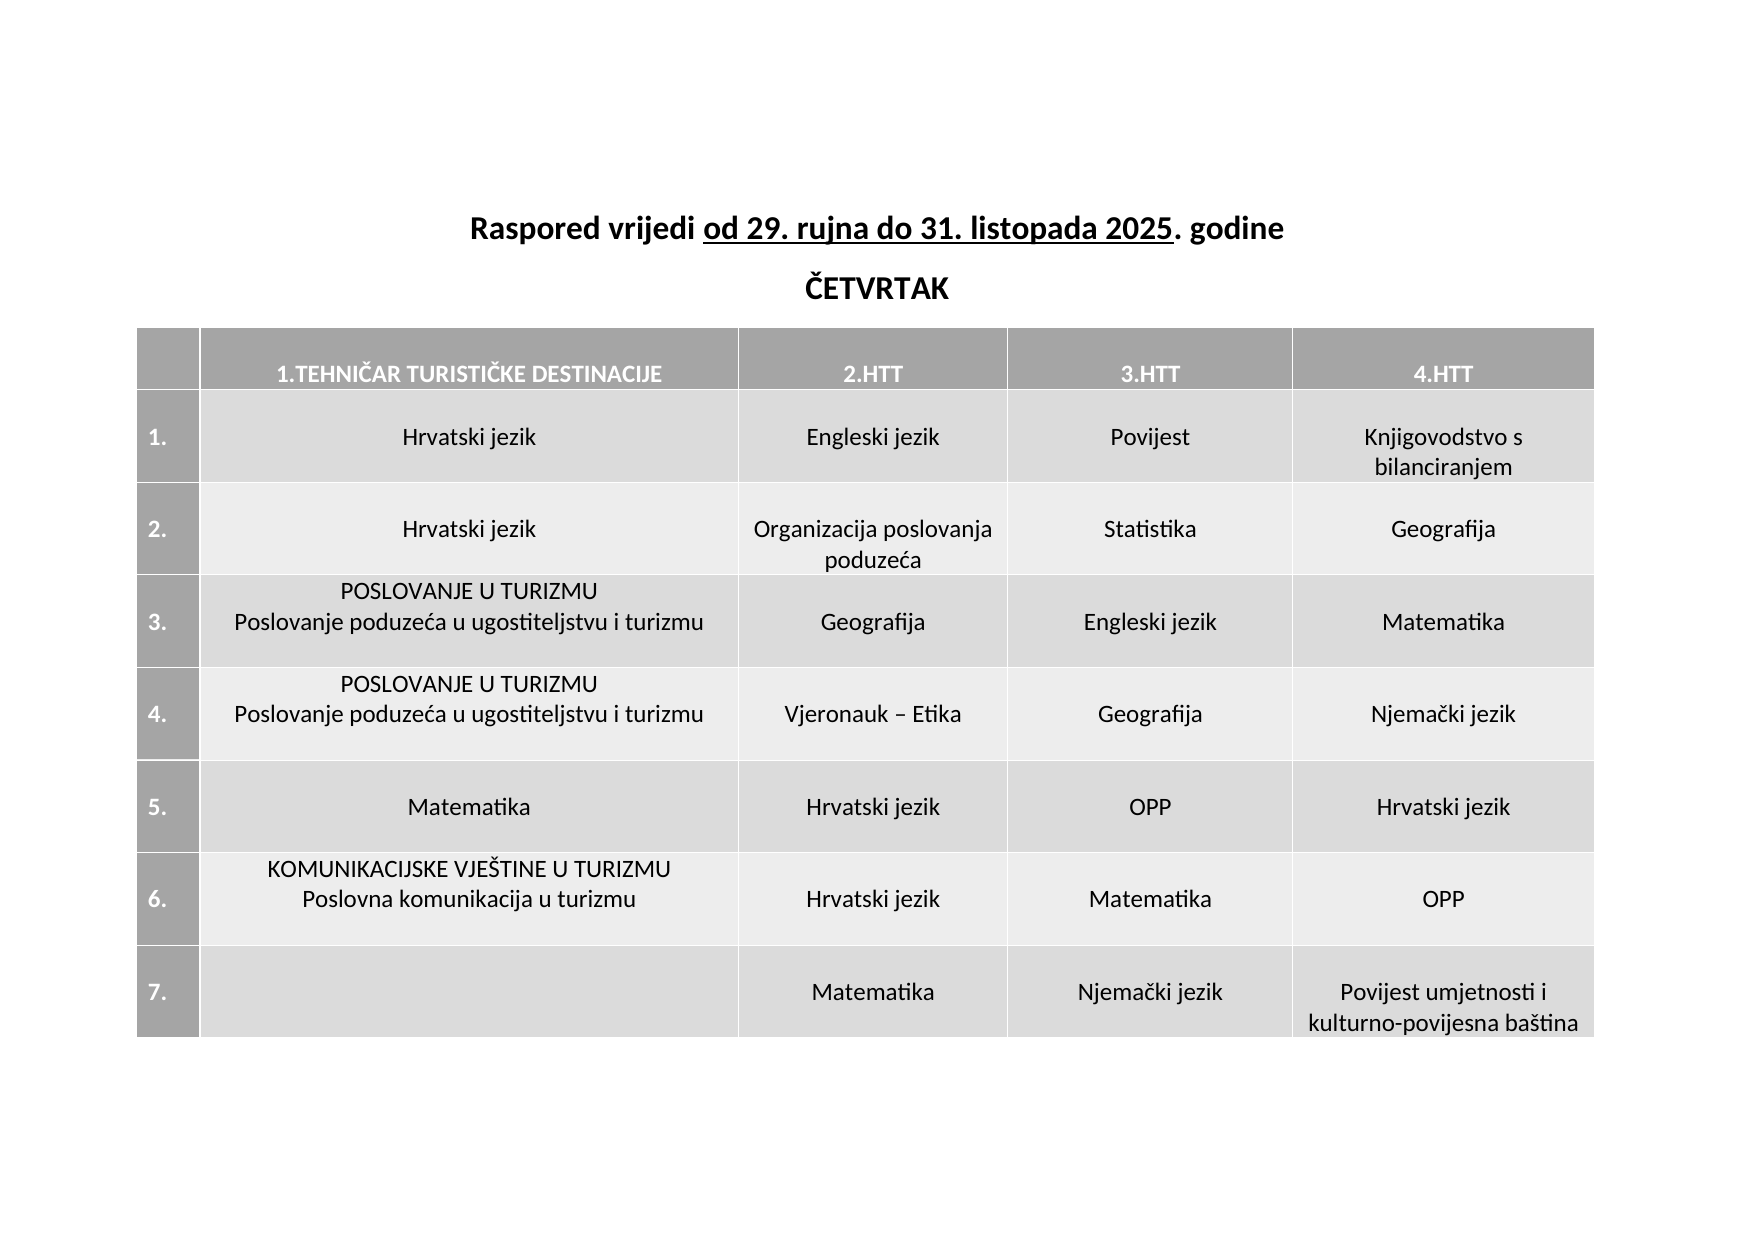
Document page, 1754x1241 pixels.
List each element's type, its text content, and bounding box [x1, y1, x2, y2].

table_cell Njemački jezik [1293, 668, 1594, 759]
table_cell 3. [137, 575, 199, 667]
table_cell POSLOVANJE U TURIZMU Poslovanje poduzeća u ugostiteljstvu i turizmu [201, 668, 738, 759]
table_cell Matematika [739, 946, 1007, 1037]
table_cell 4. [137, 668, 199, 759]
table_cell Hrvatski jezik [739, 761, 1007, 852]
table_cell POSLOVANJE U TURIZMU Poslovanje poduzeća u ugostiteljstvu i turizmu [201, 575, 738, 667]
table_cell 5. [137, 761, 199, 852]
table_cell Engleski jezik [1008, 575, 1292, 667]
table_cell [201, 946, 738, 1037]
table_header 2.HTT [739, 328, 1007, 389]
table_cell Povijest [1008, 390, 1292, 482]
table_cell Hrvatski jezik [1293, 761, 1594, 852]
table_cell Matematika [201, 761, 738, 852]
table_cell Njemački jezik [1008, 946, 1292, 1037]
table_cell Matematika [1293, 575, 1594, 667]
text Raspored vrijedi od 29. rujna do 31. listopada 2025. godine [148, 207, 1606, 248]
table_cell Vjeronauk – Etika [739, 668, 1007, 759]
table_cell Organizacija poslovanja poduzeća [739, 483, 1007, 574]
text ČETVRTAK [148, 267, 1606, 308]
table_header 3.HTT [1008, 328, 1292, 389]
table_cell Geografija [1008, 668, 1292, 759]
table_cell 1. [137, 390, 199, 482]
table_cell OPP [1293, 853, 1594, 945]
table_cell KOMUNIKACIJSKE VJEŠTINE U TURIZMU Poslovna komunikacija u turizmu [201, 853, 738, 945]
table_header [137, 328, 199, 389]
table_header 1.TEHNIČAR TURISTIČKE DESTINACIJE [201, 328, 738, 389]
table_cell OPP [1008, 761, 1292, 852]
table_cell Statistika [1008, 483, 1292, 574]
table_cell Knjigovodstvo s bilanciranjem [1293, 390, 1594, 482]
table_cell Hrvatski jezik [739, 853, 1007, 945]
table_cell Hrvatski jezik [201, 483, 738, 574]
table_cell Povijest umjetnosti i kulturno-povijesna baština [1293, 946, 1594, 1037]
table_cell 2. [137, 483, 199, 574]
table_cell Matematika [1008, 853, 1292, 945]
table_cell 6. [137, 853, 199, 945]
table_header 4.HTT [1293, 328, 1594, 389]
table_cell Hrvatski jezik [201, 390, 738, 482]
table_cell 7. [137, 946, 199, 1037]
table_cell Geografija [739, 575, 1007, 667]
table_cell Geografija [1293, 483, 1594, 574]
table_cell Engleski jezik [739, 390, 1007, 482]
